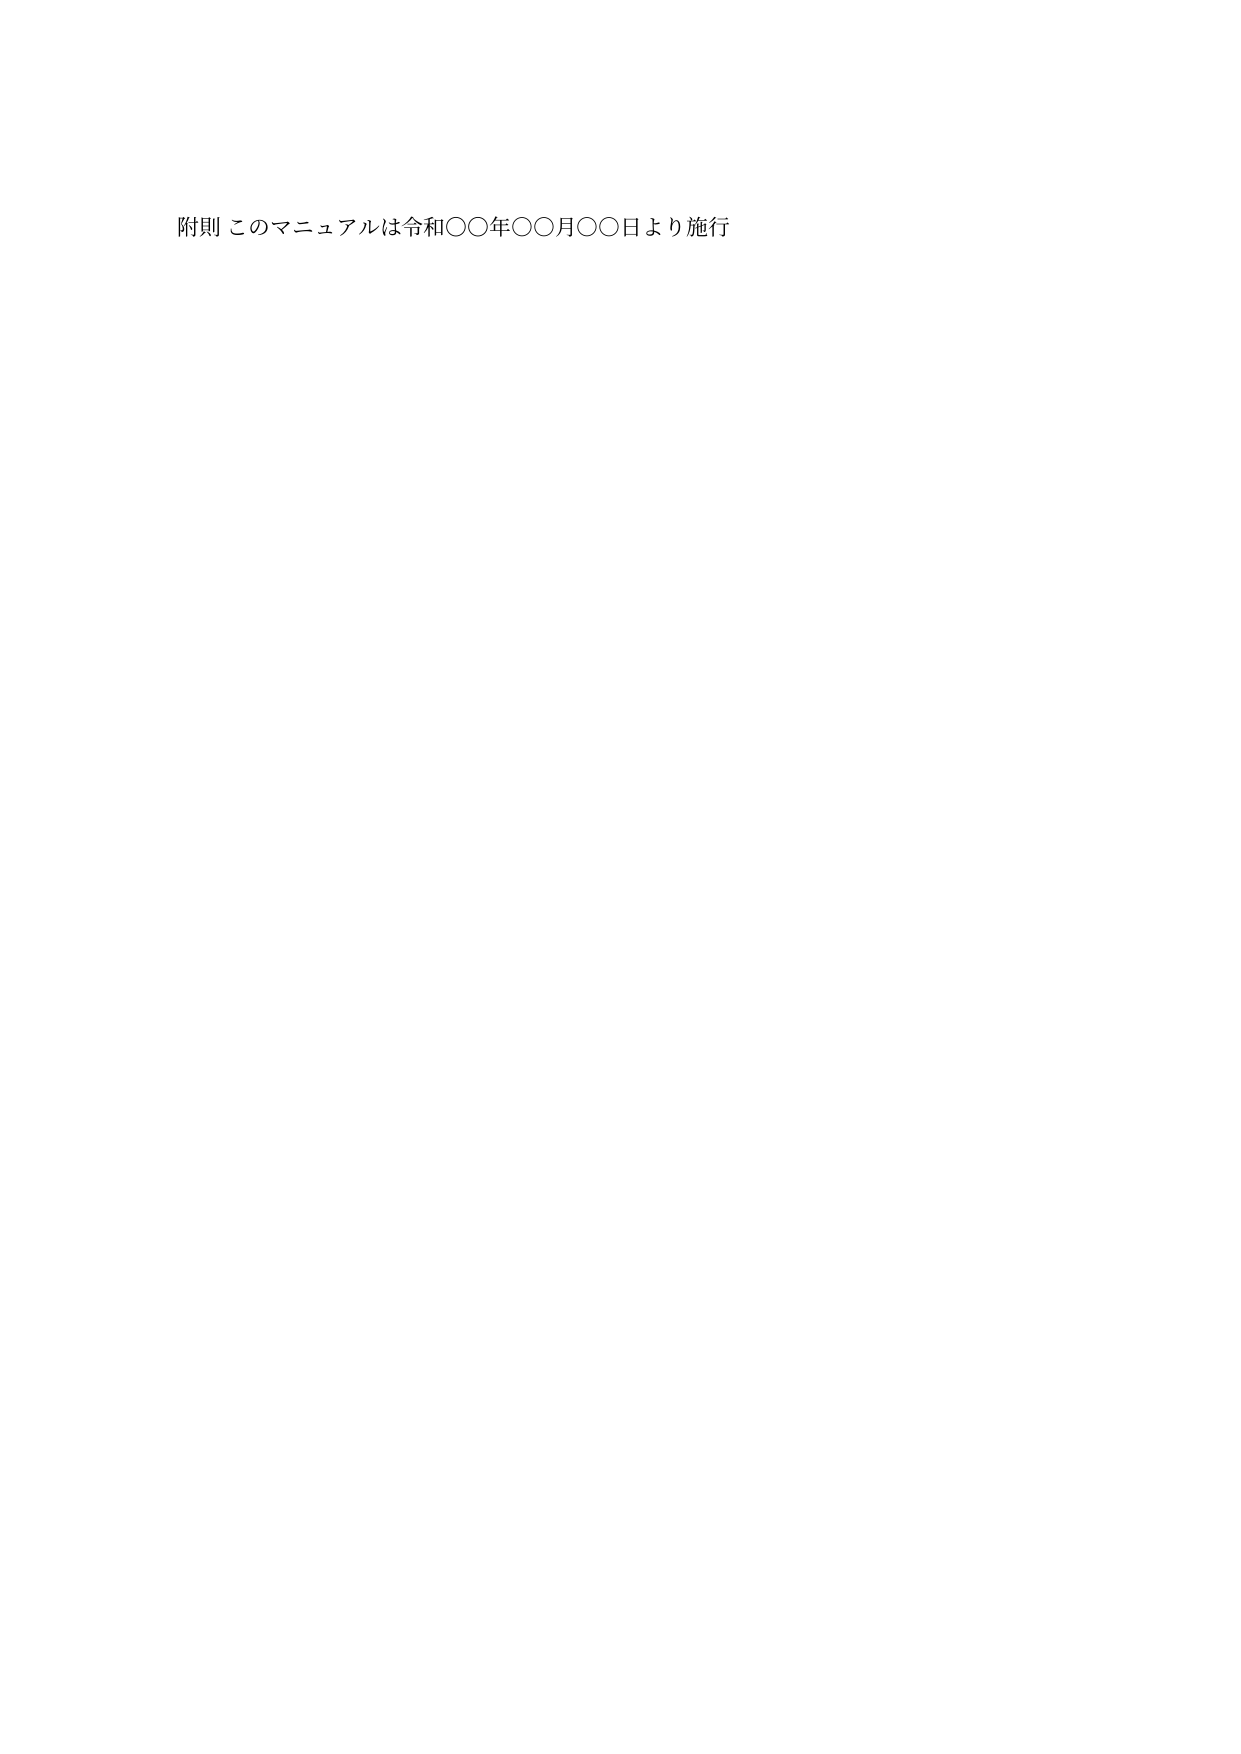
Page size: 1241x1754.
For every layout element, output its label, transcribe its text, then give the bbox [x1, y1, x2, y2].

text 附則 このマニュアルは令和〇〇年○○月○○日より施行 [177, 209, 1063, 242]
